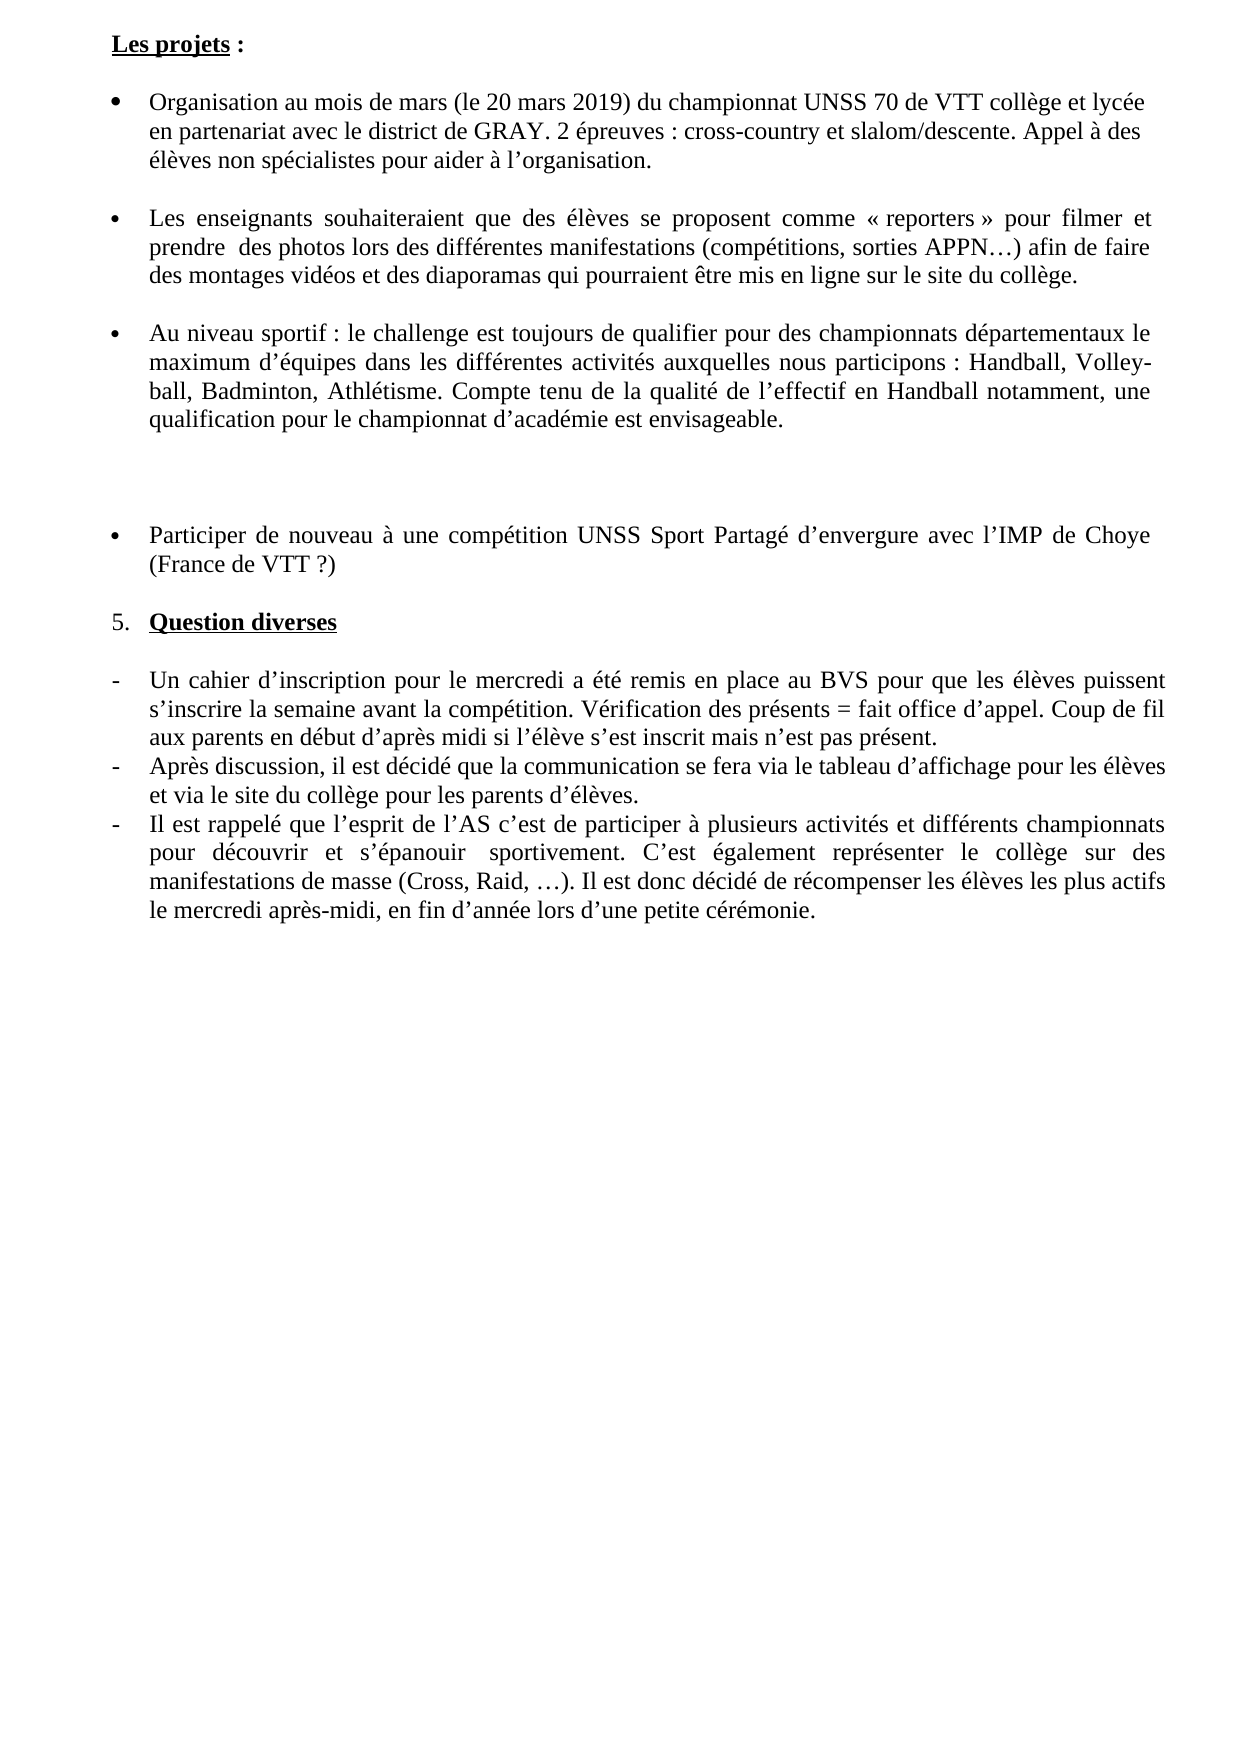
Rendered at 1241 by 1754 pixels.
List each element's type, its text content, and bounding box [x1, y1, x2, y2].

list Organisation au mois de mars (le 20 mars 2019) du championnat UNSS 70 de VTT collège et lycée en partenariat avec le district de GRAY. 2 épreuves : cross-country et slalom/descente. Appel à des élèves non spécialistes pour aider à l’organisation. [111, 87, 1152, 174]
list Un cahier d’inscription pour le mercredi a été remis en place au BVS pour que les élèves puissent s’inscrire la semaine avant la compétition. Vérification des présents = fait office d’appel. Coup de fil aux parents en début d’après midi si l’élève s’est inscrit mais n’est pas présent. [112, 665, 1167, 751]
list Après discussion, il est décidé que la communication se fera via le tableau d’affichage pour les élèves et via le site du collège pour les parents d’élèves. [112, 751, 1167, 809]
text Les projets : [111, 29, 1152, 58]
list Au niveau sportif : le challenge est toujours de qualifier pour des championnats départementaux le maximum d’équipes dans les différentes activités auxquelles nous participons : Handball, Volley-ball, Badminton, Athlétisme. Compte tenu de la qualité de l’effectif en Handball notamment, une qualification pour le championnat d’académie est envisageable. [111, 318, 1152, 433]
list Il est rappelé que l’esprit de l’AS c’est de participer à plusieurs activités et différents championnats pour découvrir et s’épanouir sportivement. C’est également représenter le collège sur des manifestations de masse (Cross, Raid, …). Il est donc décidé de récompenser les élèves les plus actifs le mercredi après-midi, en fin d’année lors d’une petite cérémonie. [112, 809, 1167, 924]
list Participer de nouveau à une compétition UNSS Sport Partagé d’envergure avec l’IMP de Choye (France de VTT ?) [111, 520, 1152, 578]
list Question diverses [111, 607, 1211, 636]
list Les enseignants souhaiteraient que des élèves se proposent comme « reporters » pour filmer et prendre des photos lors des différentes manifestations (compétitions, sorties APPN…) afin de faire des montages vidéos et des diaporamas qui pourraient être mis en ligne sur le site du collège. [111, 203, 1152, 289]
